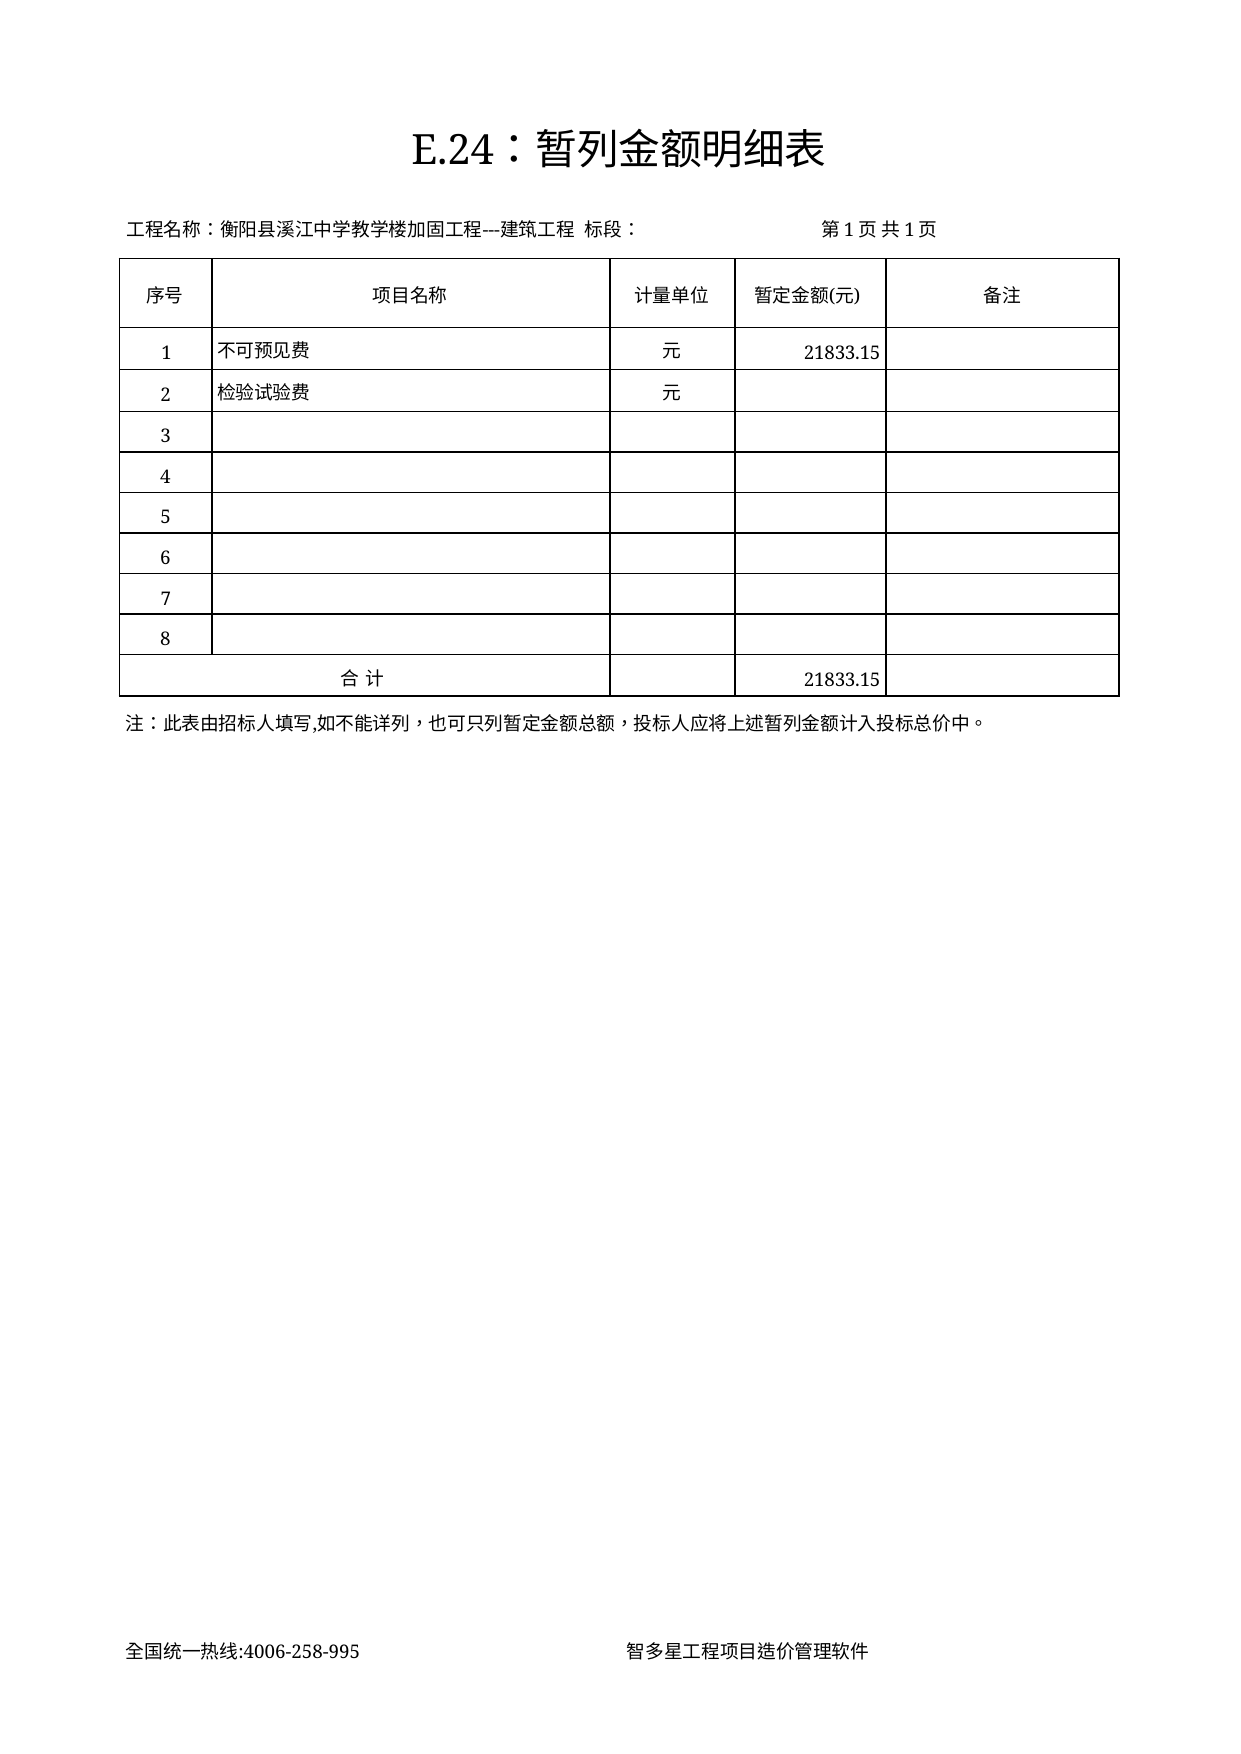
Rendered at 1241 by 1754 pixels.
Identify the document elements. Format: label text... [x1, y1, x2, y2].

table_cell [736, 615, 885, 654]
table_cell [213, 574, 609, 613]
table_cell 5 [120, 493, 211, 532]
table_header 计量单位 [611, 259, 734, 327]
table_cell [213, 412, 609, 451]
table_cell [887, 370, 1118, 411]
table_cell [736, 493, 885, 532]
table_cell [611, 655, 734, 695]
table_cell [611, 493, 734, 532]
table_cell [611, 453, 734, 492]
table_cell [611, 534, 734, 573]
table_cell 6 [120, 534, 211, 573]
table_header 项目名称 [213, 259, 609, 327]
table_cell 8 [120, 615, 211, 654]
table_cell [887, 453, 1118, 492]
table_cell [736, 574, 885, 613]
table_header 序号 [120, 259, 211, 327]
table_cell [736, 534, 885, 573]
table_cell [887, 493, 1118, 532]
table_cell 元 [611, 328, 734, 369]
table_header 备注 [887, 259, 1118, 327]
table_cell 检验试验费 [213, 370, 609, 411]
table_cell [213, 453, 609, 492]
table_cell 不可预见费 [213, 328, 609, 369]
text E.24：暂列金额明细表 [411, 123, 1121, 175]
table_cell 合 计 [120, 655, 609, 695]
table_cell [213, 493, 609, 532]
table_cell [887, 328, 1118, 369]
table_cell [887, 615, 1118, 654]
table_cell 元 [611, 370, 734, 411]
table_cell [213, 534, 609, 573]
table_cell [887, 574, 1118, 613]
table_cell [736, 453, 885, 492]
table_cell 21833.15 [736, 328, 885, 369]
table_header 暂定金额(元) [736, 259, 885, 327]
text 注：此表由招标人填写,如不能详列，也可只列暂定金额总额，投标人应将上述暂列金额计入投标总价中。 [126, 712, 1121, 735]
table_cell [611, 574, 734, 613]
table_cell 1 [120, 328, 211, 369]
table_cell [736, 412, 885, 451]
table_cell [611, 615, 734, 654]
table_cell [213, 615, 609, 654]
table_cell [887, 655, 1118, 695]
table_cell [736, 370, 885, 411]
table_cell 7 [120, 574, 211, 613]
table_cell 3 [120, 412, 211, 451]
table_cell [611, 412, 734, 451]
table_cell 2 [120, 370, 211, 411]
table_cell [887, 534, 1118, 573]
table_cell 4 [120, 453, 211, 492]
text 工程名称：衡阳县溪江中学教学楼加固工程---建筑工程 标段： 第1页 共1页 [126, 218, 1121, 241]
table_cell [887, 412, 1118, 451]
table_cell 21833.15 [736, 655, 885, 695]
